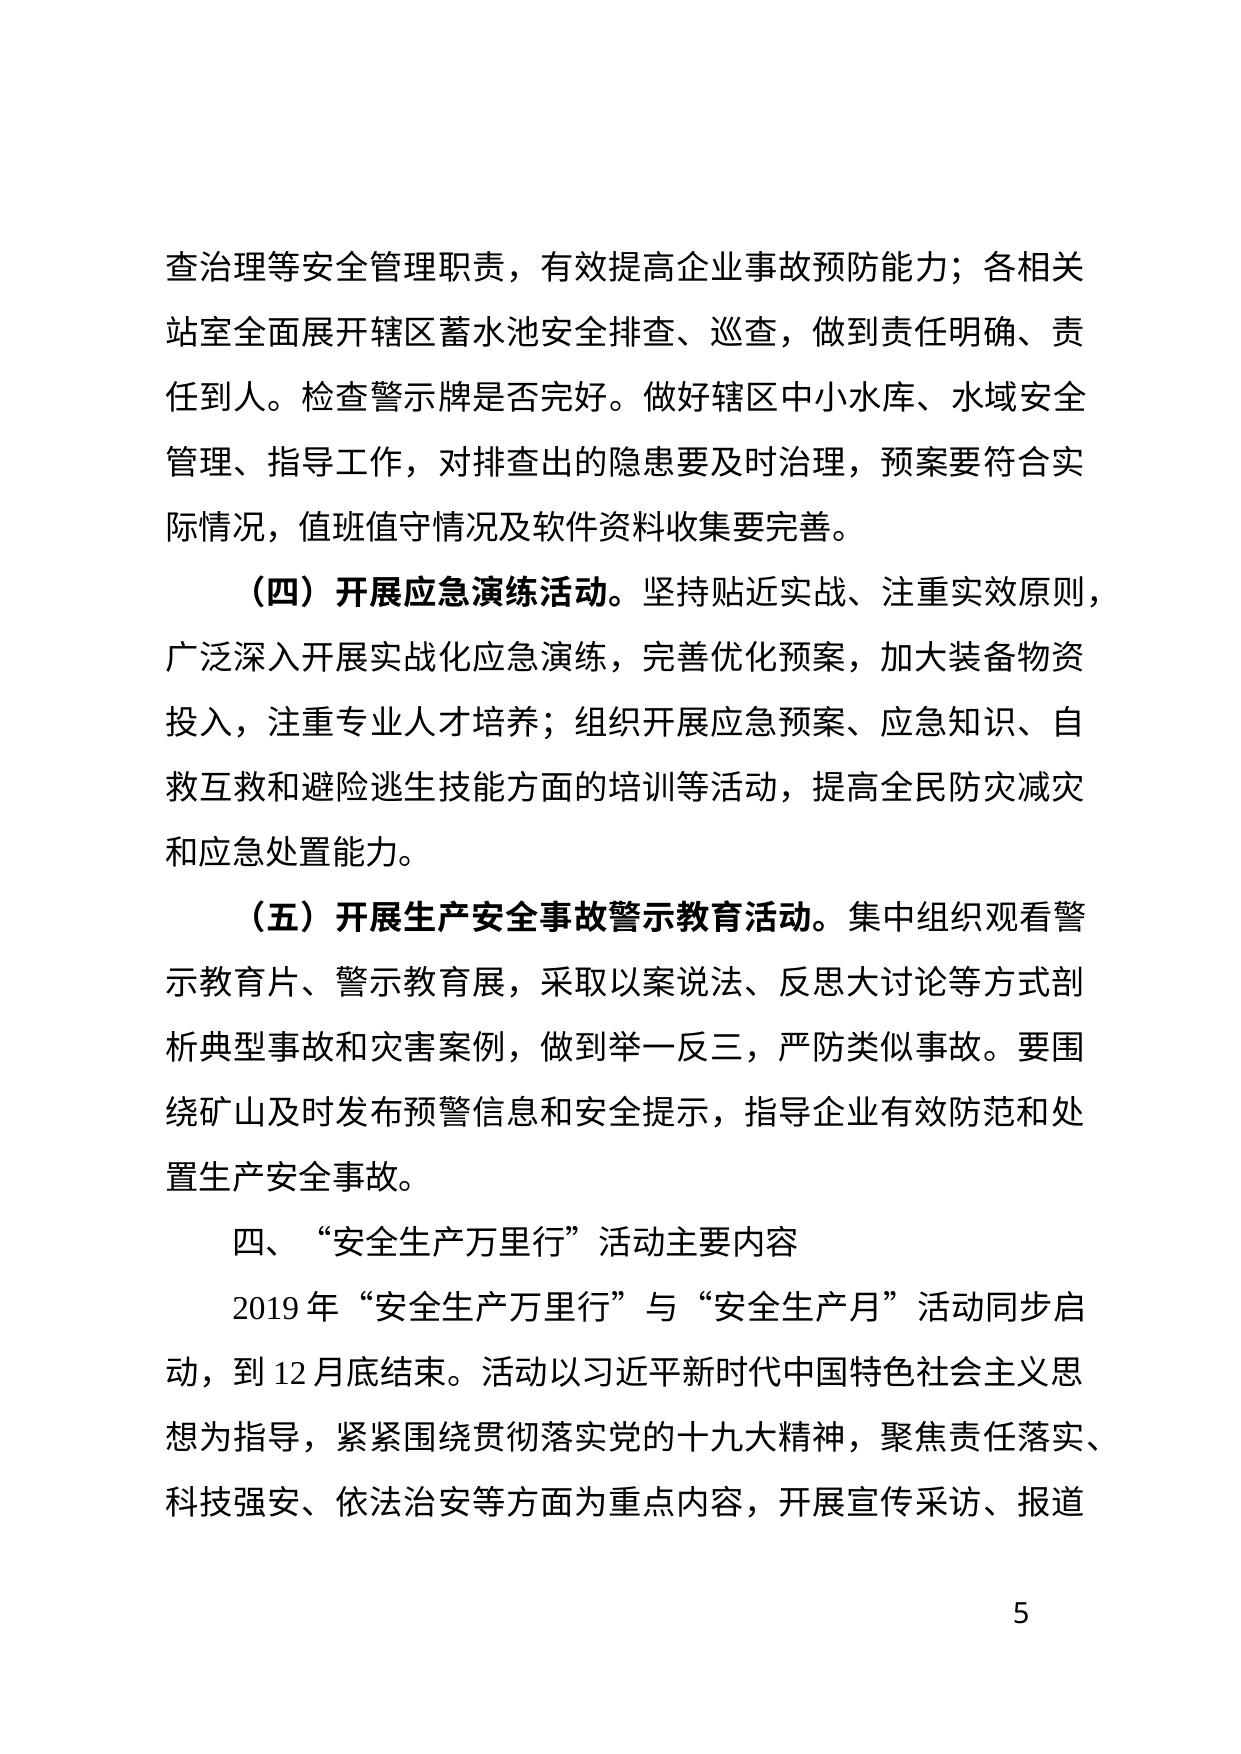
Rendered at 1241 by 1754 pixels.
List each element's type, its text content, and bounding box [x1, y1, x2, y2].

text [165, 1273, 1087, 1533]
text （五）开展生产安全事故警示教育活动。集中组织观看警示教育片、警示教育展，采取以案说法、反思大讨论等方式剖析典型事故和灾害案例，做到举一反三，严防类似事故。要围绕矿山及时发布预警信息和安全提示，指导企业有效防范和处置生产安全事故。 [165, 883, 1087, 1208]
text （四）开展应急演练活动。坚持贴近实战、注重实效原则，广泛深入开展实战化应急演练，完善优化预案，加大装备物资投入，注重专业人才培养；组织开展应急预案、应急知识、自救互救和避险逃生技能方面的培训等活动，提高全民防灾减灾和应急处置能力。 [165, 558, 1087, 883]
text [165, 233, 1087, 558]
text 四、“安全生产万里行”活动主要内容 [165, 1208, 1087, 1273]
